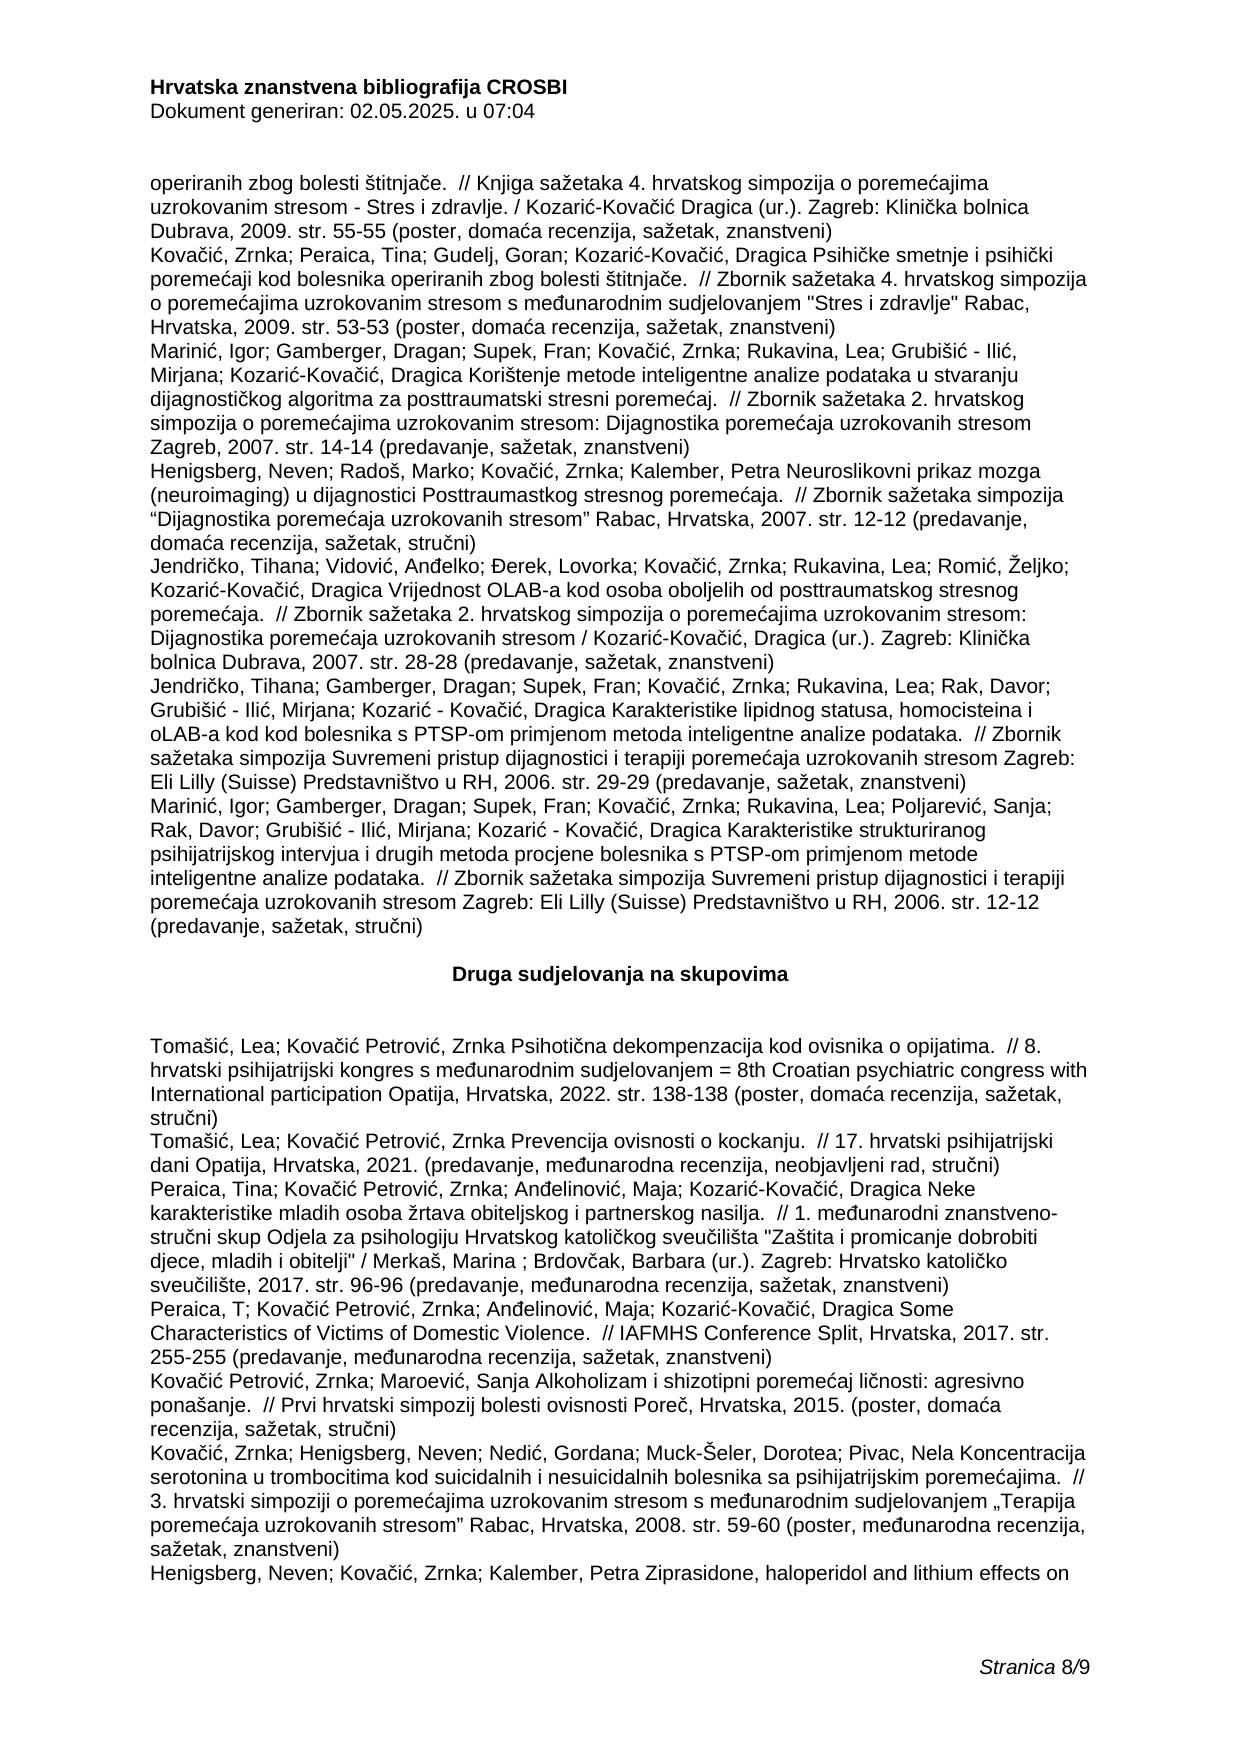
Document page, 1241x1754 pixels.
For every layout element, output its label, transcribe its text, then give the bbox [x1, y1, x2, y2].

text Henigsberg, Neven; Radoš, Marko; Kovačić, Zrnka; Kalember, Petra [150, 458, 1090, 554]
text Peraica, Tina; Kovačić Petrović, Zrnka; Anđelinović, Maja; Kozarić-Kovačić, Dragica [150, 1177, 1090, 1297]
text Jendričko, Tihana; Gamberger, Dragan; Supek, Fran; Kovačić, Zrnka; Rukavina, Lea; Rak, Davor; Grubišić - Ilić, Mirjana; Kozarić - Kovačić, Dragica [150, 674, 1090, 794]
text Tomašić, Lea; Kovačić Petrović, Zrnka [150, 1129, 1090, 1177]
text Marinić, Igor; Gamberger, Dragan; Supek, Fran; Kovačić, Zrnka; Rukavina, Lea; Poljarević, Sanja; Rak, Davor; Grubišić - Ilić, Mirjana; Kozarić - Kovačić, Dragica [150, 794, 1090, 938]
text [150, 171, 1090, 243]
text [150, 1561, 1090, 1584]
text Peraica, T; Kovačić Petrović, Zrnka; Anđelinović, Maja; Kozarić-Kovačić, Dragica [150, 1297, 1090, 1369]
text Kovačić Petrović, Zrnka; Maroević, Sanja [150, 1369, 1090, 1441]
text Tomašić, Lea; Kovačić Petrović, Zrnka [150, 1033, 1090, 1129]
text Jendričko, Tihana; Vidović, Anđelko; Đerek, Lovorka; Kovačić, Zrnka; Rukavina, Lea; Romić, Željko; Kozarić-Kovačić, Dragica [150, 554, 1090, 674]
subtitle Druga sudjelovanja na skupovima [150, 962, 1090, 986]
text Kovačić, Zrnka; Peraica, Tina; Gudelj, Goran; Kozarić-Kovačić, Dragica [150, 243, 1090, 339]
text Kovačić, Zrnka; Henigsberg, Neven; Nedić, Gordana; Muck-Šeler, Dorotea; Pivac, Nela [150, 1441, 1090, 1561]
text Marinić, Igor; Gamberger, Dragan; Supek, Fran; Kovačić, Zrnka; Rukavina, Lea; Grubišić - Ilić, Mirjana; Kozarić-Kovačić, Dragica [150, 339, 1090, 458]
